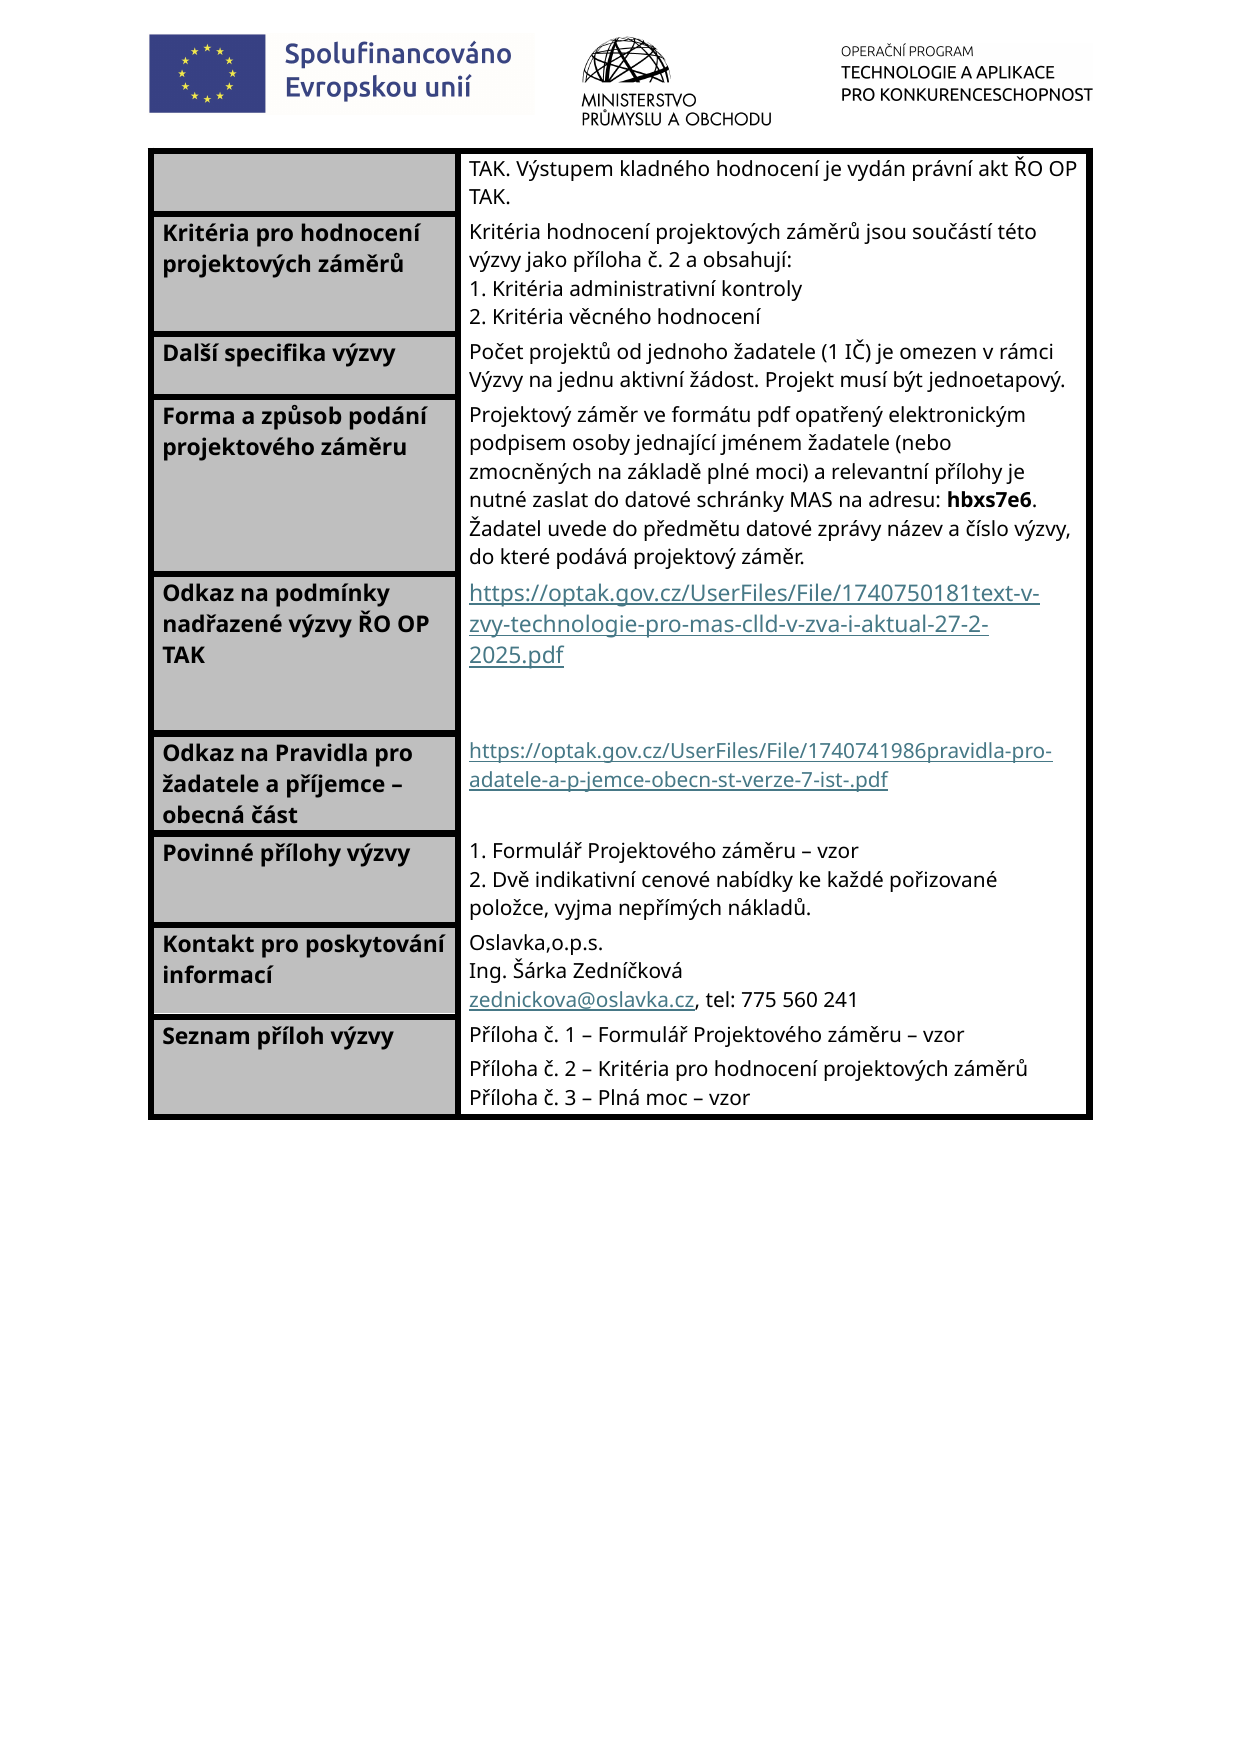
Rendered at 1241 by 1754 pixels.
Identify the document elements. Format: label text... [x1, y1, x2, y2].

table_cell Počet projektů od jednoho žadatele (1 IČ) je omezen v rámci Výzvy na jednu aktivní žádost. Projekt musí být jednoetapový. [461, 331, 1086, 394]
picture [841, 43, 1093, 101]
table_cell 1. Formulář Projektového záměru – vzor 2. Dvě indikativní cenové nabídky ke každé pořizované položce, vyjma nepřímých nákladů. [461, 830, 1086, 922]
table_cell Povinné přílohy výzvy [154, 837, 455, 922]
table_cell Forma a způsob podání projektového záměru [154, 400, 455, 571]
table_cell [461, 154, 1086, 211]
table_cell Odkaz na Pravidla pro žadatele a příjemce – obecná část [154, 737, 455, 830]
picture [147, 33, 535, 115]
table_cell Seznam příloh výzvy [154, 1020, 455, 1114]
table_cell Kritéria pro hodnocení projektových záměrů [154, 217, 455, 331]
table_cell Příloha č. 3 – Plná moc – vzor [461, 1083, 1086, 1114]
table_cell Příloha č. 1 – Formulář Projektového záměru – vzor [461, 1014, 1086, 1048]
table_cell https://optak.gov.cz/UserFiles/File/1740741986pravidla-pro-adatele-a-p-jemce-obecn-st-verze-7-ist-.pdf [461, 730, 1086, 830]
table_cell Oslavka,o.p.s. Ing. Šárka Zedníčková zednickova@oslavka.cz, tel: 775 560 241 [461, 922, 1086, 1013]
table_cell https://optak.gov.cz/UserFiles/File/1740750181text-v-zvy-technologie-pro-mas-clld-v-zva-i-aktual-27-2-2025.pdf [461, 571, 1086, 730]
table_cell Projektový záměr ve formátu pdf opatřený elektronickým podpisem osoby jednající jménem žadatele (nebo zmocněných na základě plné moci) a relevantní přílohy je nutné zaslat do datové schránky MAS na adresu: hbxs7e6. Žadatel uvede do předmětu datové zprávy název a číslo výzvy, do které podává projektový záměr. [461, 394, 1086, 571]
table_cell Kritéria hodnocení projektových záměrů jsou součástí této výzvy jako příloha č. 2 a obsahují: 1. Kritéria administrativní kontroly 2. Kritéria věcného hodnocení [461, 211, 1086, 331]
table_cell Kontakt pro poskytování informací [154, 928, 455, 1013]
picture [570, 24, 783, 138]
table_cell Další specifika výzvy [154, 337, 455, 394]
table_cell Příloha č. 2 – Kritéria pro hodnocení projektových záměrů [461, 1048, 1086, 1083]
table_cell Odkaz na podmínky nadřazené výzvy ŘO OP TAK [154, 577, 455, 730]
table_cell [154, 154, 455, 211]
